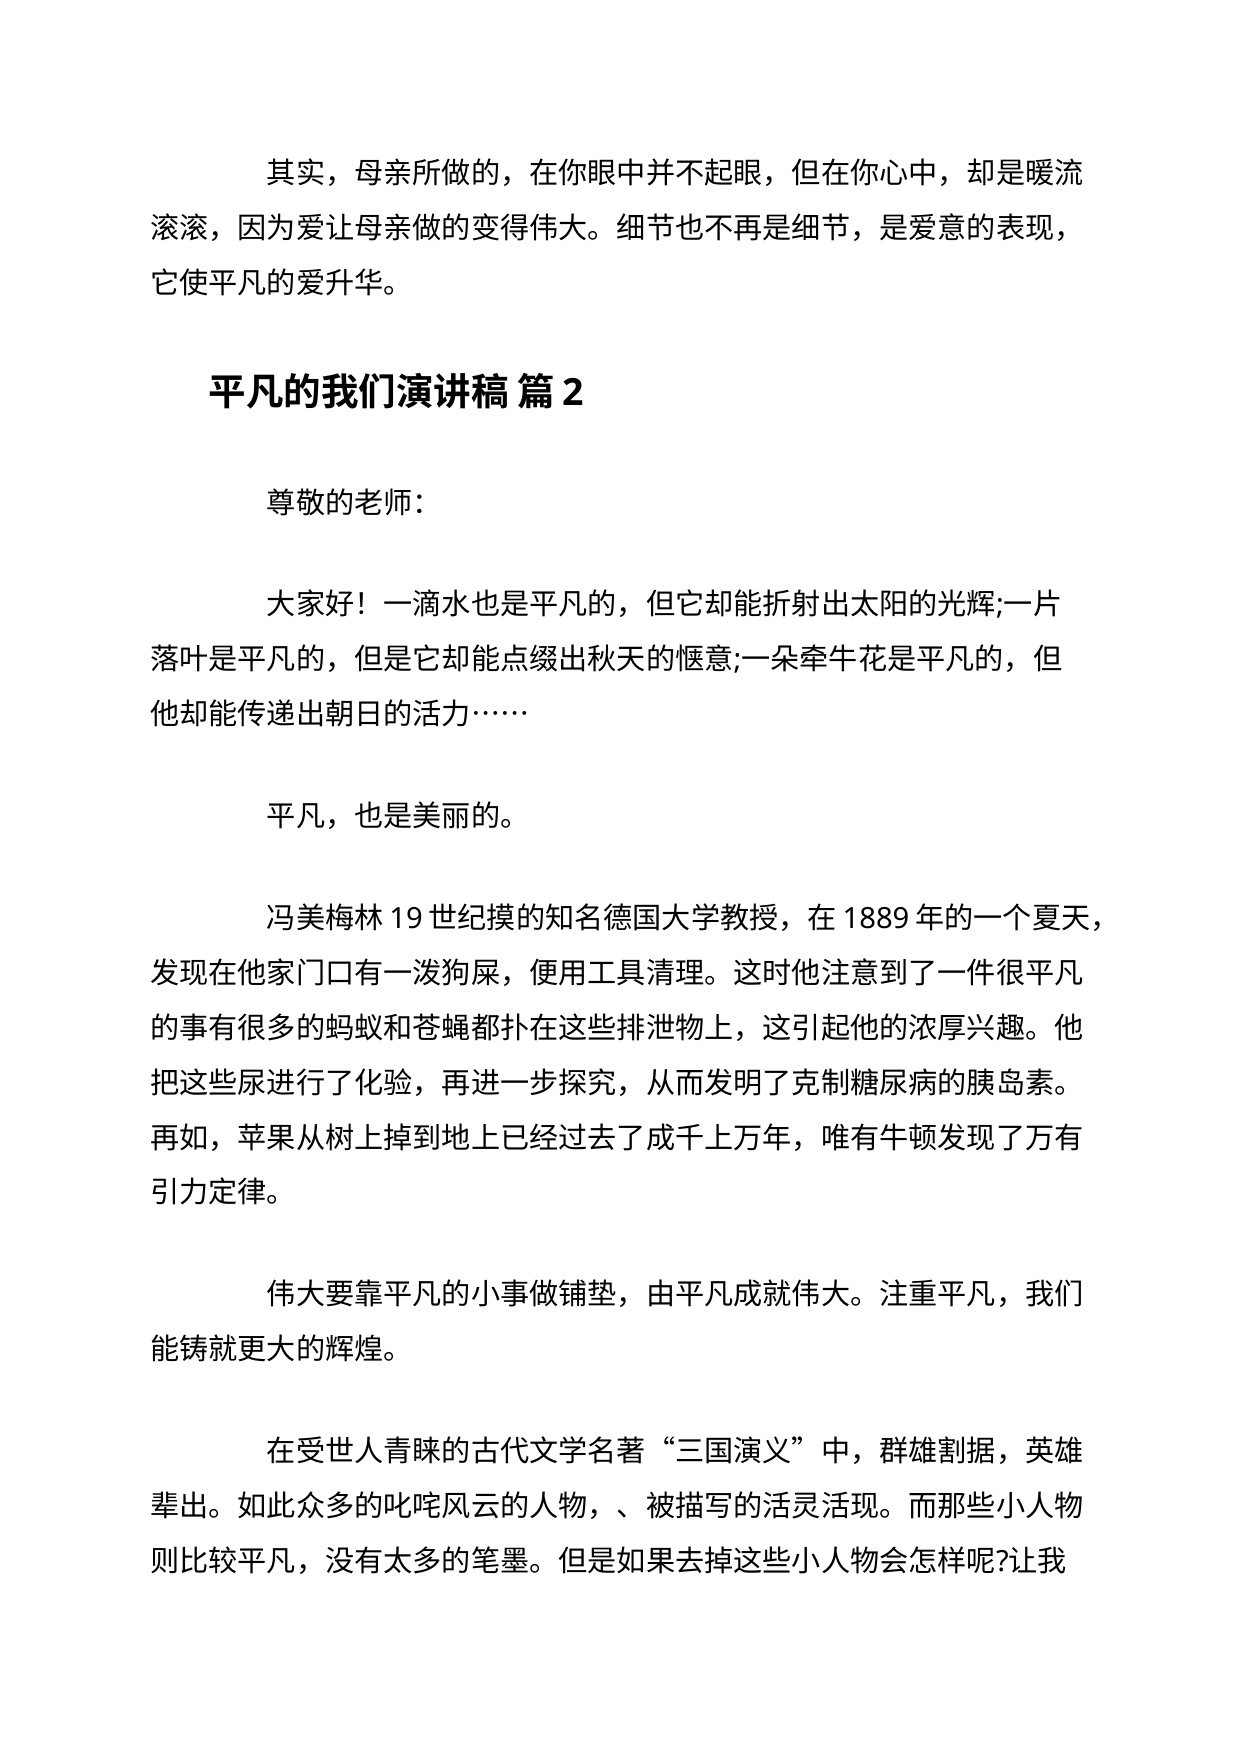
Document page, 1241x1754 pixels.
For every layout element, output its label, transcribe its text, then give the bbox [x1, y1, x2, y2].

text 其实，母亲所做的，在你眼中并不起眼，但在你心中，却是暖流滚滚，因为爱让母亲做的变得伟大。细节也不再是细节，是爱意的表现，它使平凡的爱升华。 [150, 150, 1090, 302]
text 冯美梅林19世纪摸的知名德国大学教授，在1889年的一个夏天，发现在他家门口有一泼狗屎，便用工具清理。这时他注意到了一件很平凡的事有很多的蚂蚁和苍蝇都扑在这些排泄物上，这引起他的浓厚兴趣。他把这些尿进行了化验，再进一步探究，从而发明了克制糖尿病的胰岛素。再如，苹果从树上掉到地上已经过去了成千上万年，唯有牛顿发现了万有引力定律。 [150, 894, 1090, 1211]
text 平凡，也是美丽的。 [150, 793, 1090, 835]
text 大家好！一滴水也是平凡的，但它却能折射出太阳的光辉;一片落叶是平凡的，但是它却能点缀出秋天的惬意;一朵牵牛花是平凡的，但他却能传递出朝日的活力…… [150, 581, 1090, 733]
text 伟大要靠平凡的小事做铺垫，由平凡成就伟大。注重平凡，我们能铸就更大的辉煌。 [150, 1271, 1090, 1368]
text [150, 1427, 1090, 1580]
text 平凡的我们演讲稿 篇2 [150, 362, 1090, 416]
text 尊敬的老师： [150, 479, 1090, 521]
